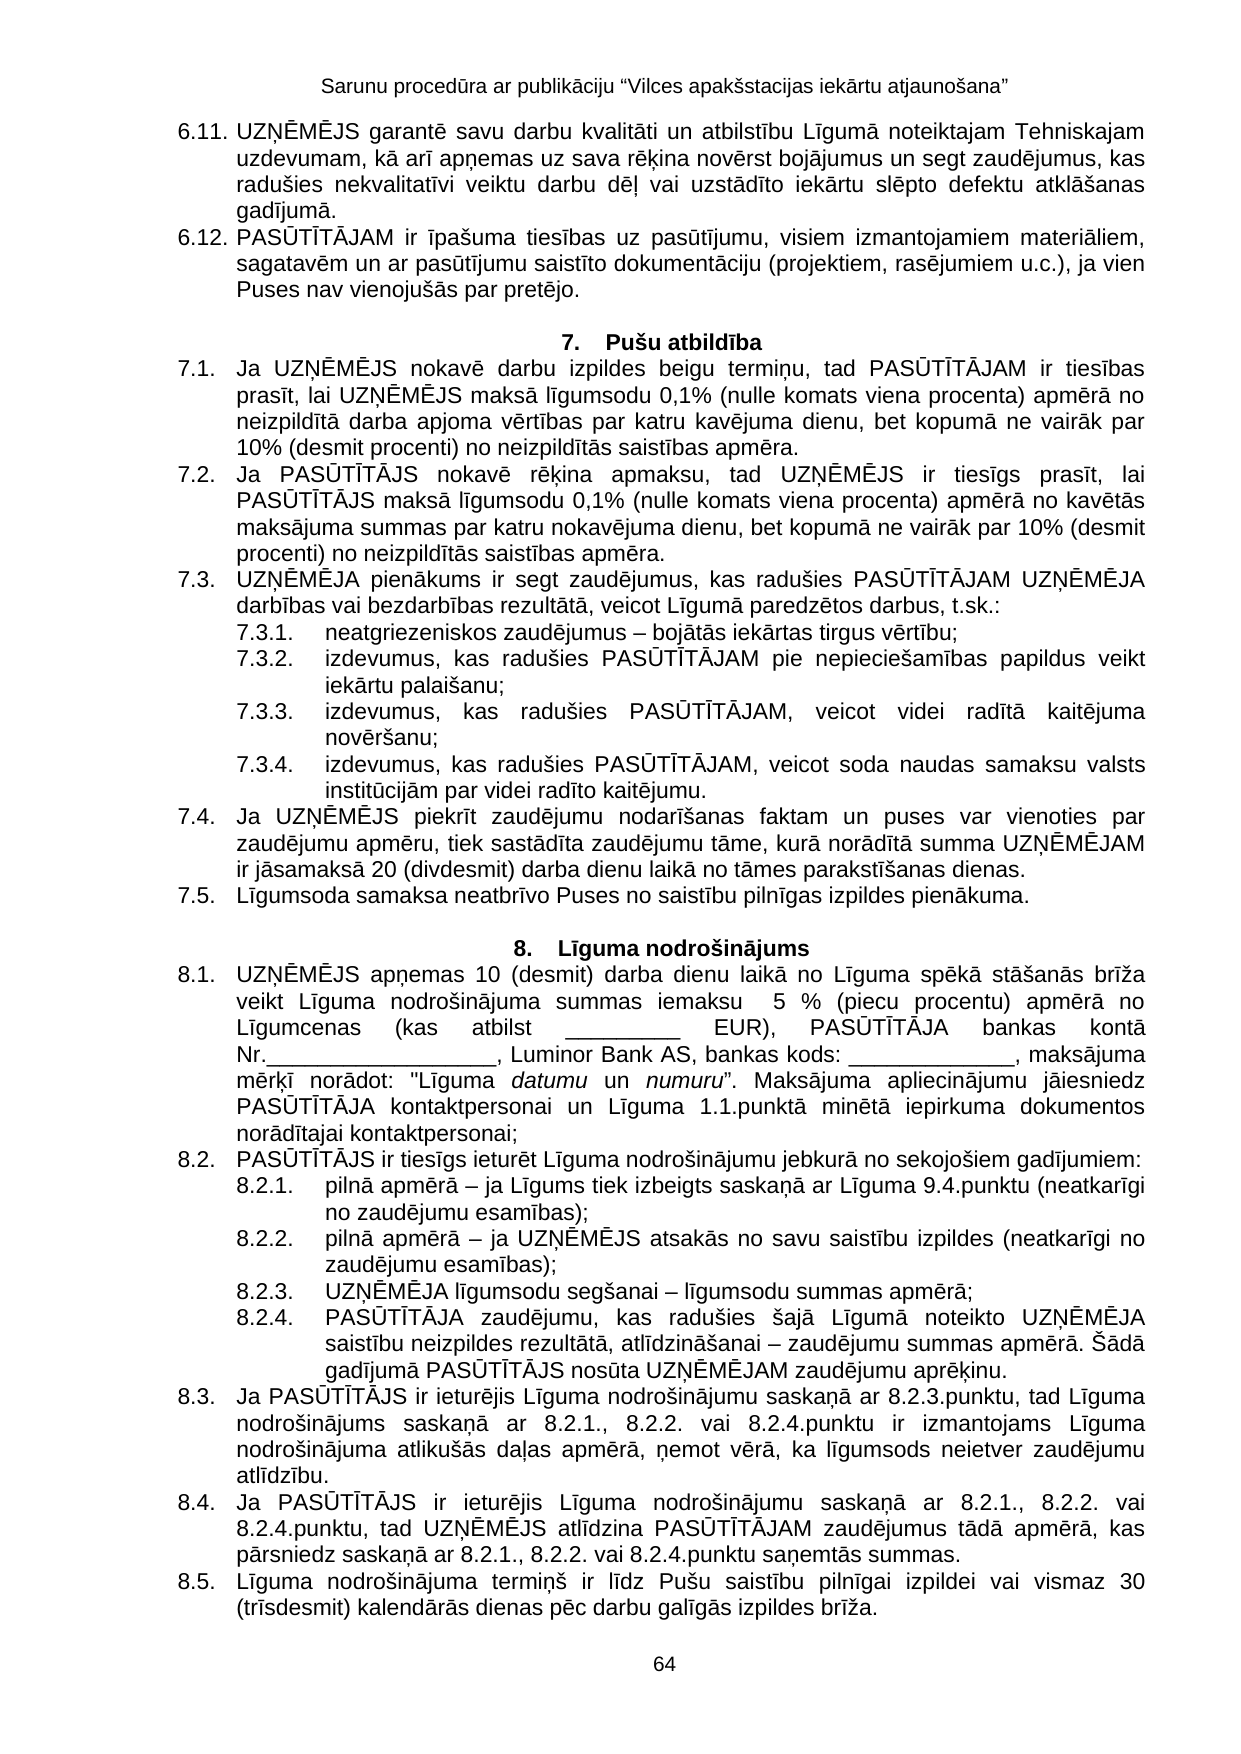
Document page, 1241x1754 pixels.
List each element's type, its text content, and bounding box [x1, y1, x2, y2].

list UZŅĒMĒJS garantē savu darbu kvalitāti un atbilstību Līgumā noteiktajam Tehniskajam uzdevumam, kā arī apņemas uz sava rēķina novērst bojājumus un segt zaudējumus, kas radušies nekvalitatīvi veiktu darbu dēļ vai uzstādīto iekārtu slēpto defektu atklāšanas gadījumā. [177, 118, 1146, 223]
list Līguma nodrošinājuma termiņš ir līdz Pušu saistību pilnīgai izpildei vai vismaz 30 (trīsdesmit) kalendārās dienas pēc darbu galīgās izpildes brīža. [177, 1568, 1146, 1620]
list Pušu atbildība [177, 329, 1146, 355]
list Līguma nodrošinājums [177, 935, 1146, 961]
list neatgriezeniskos zaudējumus – bojātās iekārtas tirgus vērtību; [236, 619, 1146, 645]
list izdevumus, kas radušies PASŪTĪTĀJAM, veicot soda naudas samaksu valsts institūcijām par videi radīto kaitējumu. [236, 751, 1146, 803]
list PASŪTĪTĀJAM ir īpašuma tiesības uz pasūtījumu, visiem izmantojamiem materiāliem, sagatavēm un ar pasūtījumu saistīto dokumentāciju (projektiem, rasējumiem u.c.), ja vien Puses nav vienojušās par pretējo. [177, 223, 1146, 303]
list Ja PASŪTĪTĀJS ir ieturējis Līguma nodrošinājumu saskaņā ar 8.2.3.punktu, tad Līguma nodrošinājums saskaņā ar 8.2.1., 8.2.2. vai 8.2.4.punktu ir izmantojams Līguma nodrošinājuma atlikušās daļas apmērā, ņemot vērā, ka līgumsods neietver zaudējumu atlīdzību. [177, 1383, 1146, 1488]
list pilnā apmērā – ja Līgums tiek izbeigts saskaņā ar Līguma 9.4.punktu (neatkarīgi no zaudējumu esamības); [236, 1172, 1146, 1225]
list UZŅĒMĒJS apņemas 10 (desmit) darba dienu laikā no Līguma spēkā stāšanās brīža veikt Līguma nodrošinājuma summas iemaksu 5 % (piecu procentu) apmērā no Līgumcenas (kas atbilst _________ EUR), PASŪTĪTĀJA bankas kontā Nr.__________________, Luminor Bank AS, bankas kods: _____________, maksājuma mērķī norādot: "Līguma datumu un numuru”. Maksājuma apliecinājumu jāiesniedz PASŪTĪTĀJA kontaktpersonai un Līguma 1.1.punktā minētā iepirkuma dokumentos norādītajai kontaktpersonai; [177, 961, 1146, 1146]
list Ja PASŪTĪTĀJS nokavē rēķina apmaksu, tad UZŅĒMĒJS ir tiesīgs prasīt, lai PASŪTĪTĀJS maksā līgumsodu 0,1% (nulle komats viena procenta) apmērā no kavētās maksājuma summas par katru nokavējuma dienu, bet kopumā ne vairāk par 10% (desmit procenti) no neizpildītās saistības apmēra. [177, 461, 1146, 566]
list UZŅĒMĒJA pienākums ir segt zaudējumus, kas radušies PASŪTĪTĀJAM UZŅĒMĒJA darbības vai bezdarbības rezultātā, veicot Līgumā paredzētos darbus, t.sk.: [177, 566, 1146, 619]
list izdevumus, kas radušies PASŪTĪTĀJAM pie nepieciešamības papildus veikt iekārtu palaišanu; [236, 645, 1146, 698]
list UZŅĒMĒJA līgumsodu segšanai – līgumsodu summas apmērā; [236, 1278, 1146, 1304]
list Ja UZŅĒMĒJS piekrīt zaudējumu nodarīšanas faktam un puses var vienoties par zaudējumu apmēru, tiek sastādīta zaudējumu tāme, kurā norādītā summa UZŅĒMĒJAM ir jāsamaksā 20 (divdesmit) darba dienu laikā no tāmes parakstīšanas dienas. [177, 803, 1146, 882]
list izdevumus, kas radušies PASŪTĪTĀJAM, veicot videi radītā kaitējuma novēršanu; [236, 698, 1146, 751]
list Ja PASŪTĪTĀJS ir ieturējis Līguma nodrošinājumu saskaņā ar 8.2.1., 8.2.2. vai 8.2.4.punktu, tad UZŅĒMĒJS atlīdzina PASŪTĪTĀJAM zaudējumus tādā apmērā, kas pārsniedz saskaņā ar 8.2.1., 8.2.2. vai 8.2.4.punktu saņemtās summas. [177, 1488, 1146, 1568]
list pilnā apmērā – ja UZŅĒMĒJS atsakās no savu saistību izpildes (neatkarīgi no zaudējumu esamības); [236, 1225, 1146, 1278]
list PASŪTĪTĀJS ir tiesīgs ieturēt Līguma nodrošinājumu jebkurā no sekojošiem gadījumiem: [177, 1146, 1146, 1172]
list Ja UZŅĒMĒJS nokavē darbu izpildes beigu termiņu, tad PASŪTĪTĀJAM ir tiesības prasīt, lai UZŅĒMĒJS maksā līgumsodu 0,1% (nulle komats viena procenta) apmērā no neizpildītā darba apjoma vērtības par katru kavējuma dienu, bet kopumā ne vairāk par 10% (desmit procenti) no neizpildītās saistības apmēra. [177, 355, 1146, 461]
list Līgumsoda samaksa neatbrīvo Puses no saistību pilnīgas izpildes pienākuma. [177, 882, 1146, 909]
list PASŪTĪTĀJA zaudējumu, kas radušies šajā Līgumā noteikto UZŅĒMĒJA saistību neizpildes rezultātā, atlīdzināšanai – zaudējumu summas apmērā. Šādā gadījumā PASŪTĪTĀJS nosūta UZŅĒMĒJAM zaudējumu aprēķinu. [236, 1304, 1146, 1383]
